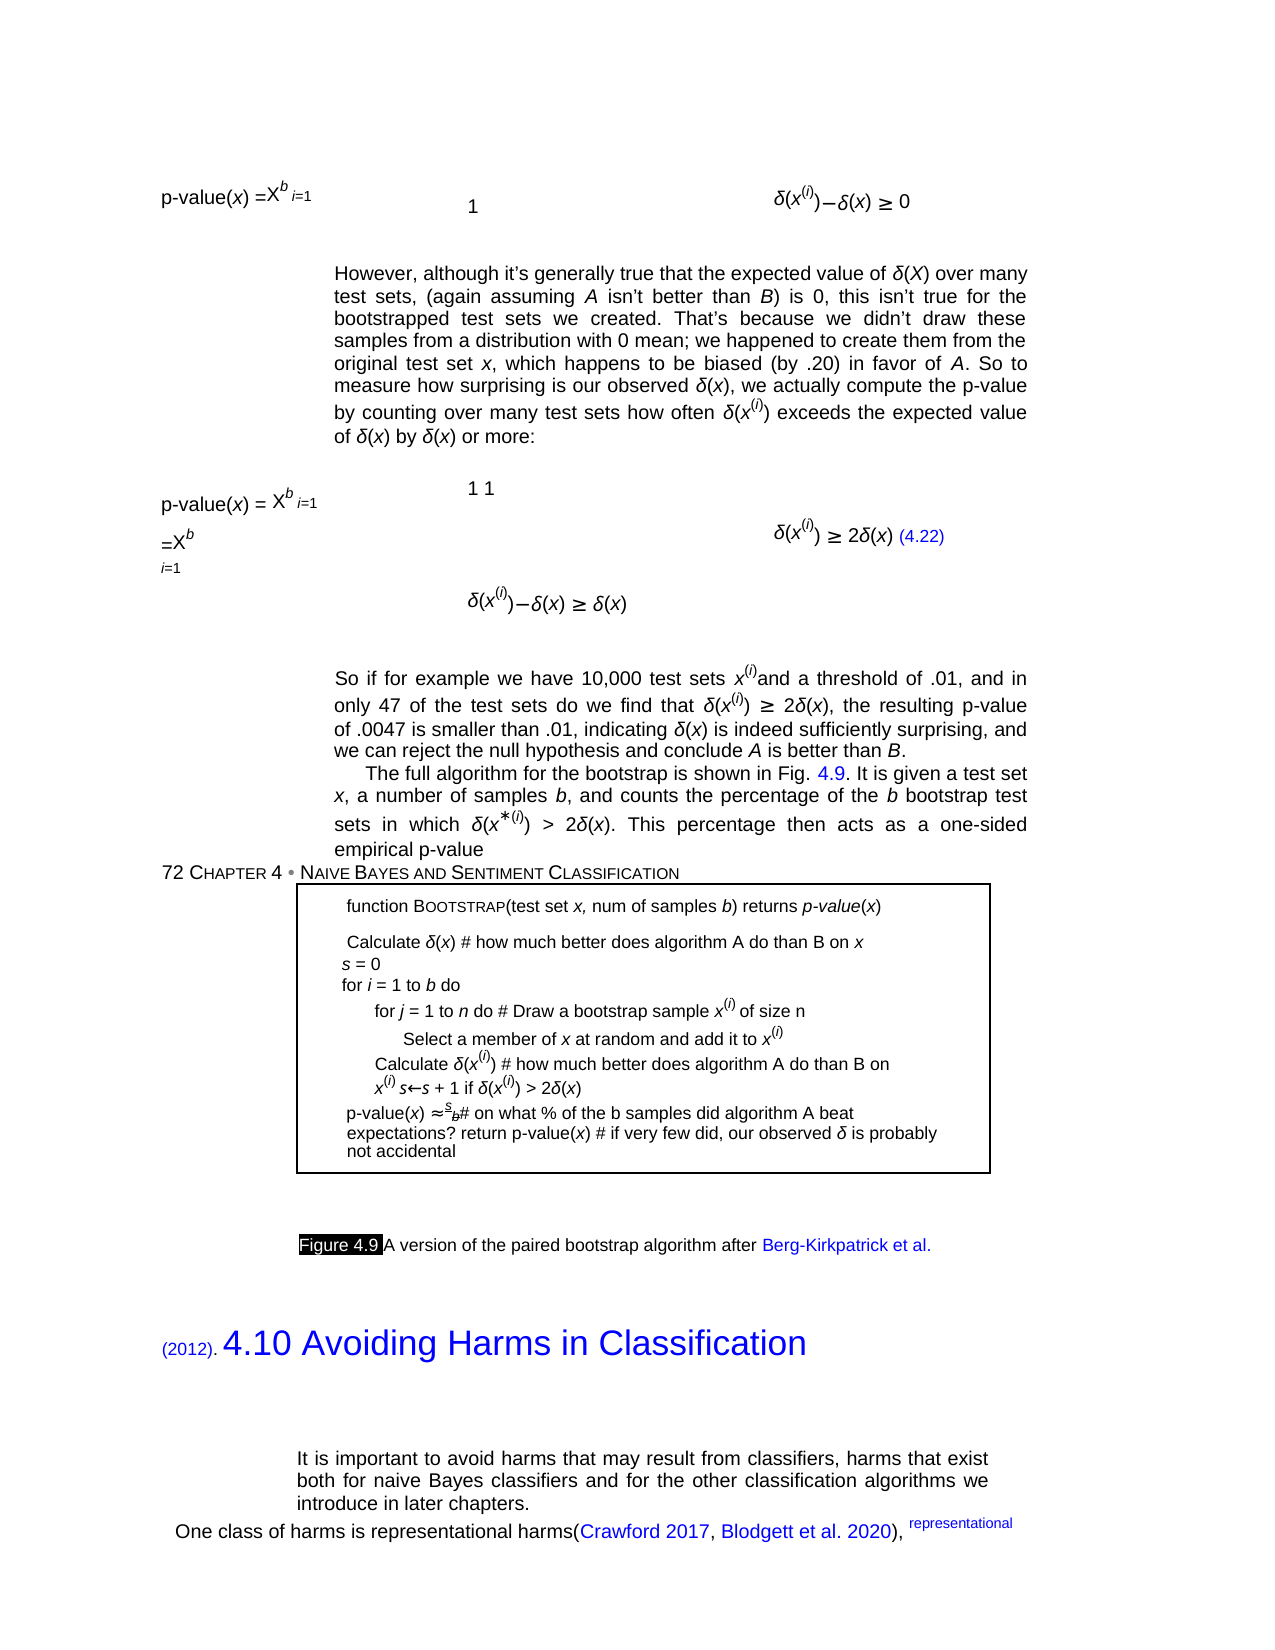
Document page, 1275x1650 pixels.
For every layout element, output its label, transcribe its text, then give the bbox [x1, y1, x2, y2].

text p-value(x) = Xb i=1 [161, 476, 467, 516]
table_header function BOOTSTRAP(test set x, num of samples b) returns p-value(x) Calculate δ(x) # how much better does algorithm A do than B on x s = 0 for i = 1 to b do for j = 1 to n do # Draw a bootstrap sample x(i) of size n Select a member of x at random and add it to x(i) Calculate δ(x(i)) # how much better does algorithm A do than B on x(i) s←s + 1 if δ(x(i)) > 2δ(x) p-value(x) ≈sb# on what % of the b samples did algorithm A beat expectations? return p-value(x) # if very few did, our observed δ is probably not accidental [298, 885, 989, 1172]
text Figure 4.9 A version of the paired bootstrap algorithm after Berg-Kirkpatrick et al. (2012). 4.10 Avoiding Harms in Classification [162, 1234, 990, 1363]
text 1 [467, 195, 773, 218]
text 72 CHAPTER 4 • NAIVE BAYES AND SENTIMENT CLASSIFICATION [162, 861, 1080, 883]
text δ(x(i))−δ(x) ≥ δ(x) [467, 570, 773, 617]
text δ(x(i)) ≥ 2δ(x) (4.22) [773, 503, 1080, 550]
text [162, 1515, 1026, 1544]
text =Xb [161, 517, 467, 557]
text The full algorithm for the bootstrap is shown in Fig. 4.9. It is given a test set x, a number of samples b, and counts the percentage of the b bootstrap test sets in which δ(x∗(i)) > 2δ(x). This percentage then acts as a one-sided empirical p-value [334, 763, 1028, 861]
text i=1 [161, 559, 467, 576]
text It is important to avoid harms that may result from classifiers, harms that exist both for naive Bayes classifiers and for the other classification algorithms we introduce in later chapters. [297, 1447, 990, 1514]
text 1 1 [467, 476, 773, 499]
text So if for example we have 10,000 test sets x(i)and a threshold of .01, and in only 47 of the test sets do we find that δ(x(i)) ≥ 2δ(x), the resulting p-value of .0047 is smaller than .01, indicating δ(x) is indeed sufficiently surprising, and we can reject the null hypothesis and conclude A is better than B. [334, 663, 1028, 762]
text However, although it’s generally true that the expected value of δ(X) over many test sets, (again assuming A isn’t better than B) is 0, this isn’t true for the bootstrapped test sets we created. That’s because we didn’t draw these samples from a distribution with 0 mean; we happened to create them from the original test set x, which happens to be biased (by .20) in favor of A. So to measure how surprising is our observed δ(x), we actually compute the p-value by counting over many test sets how often δ(x(i)) exceeds the expected value of δ(x) by δ(x) or more: [334, 263, 1028, 447]
text δ(x(i))−δ(x) ≥ 0 [773, 169, 1080, 216]
text p-value(x) =Xb i=1 [161, 169, 467, 209]
